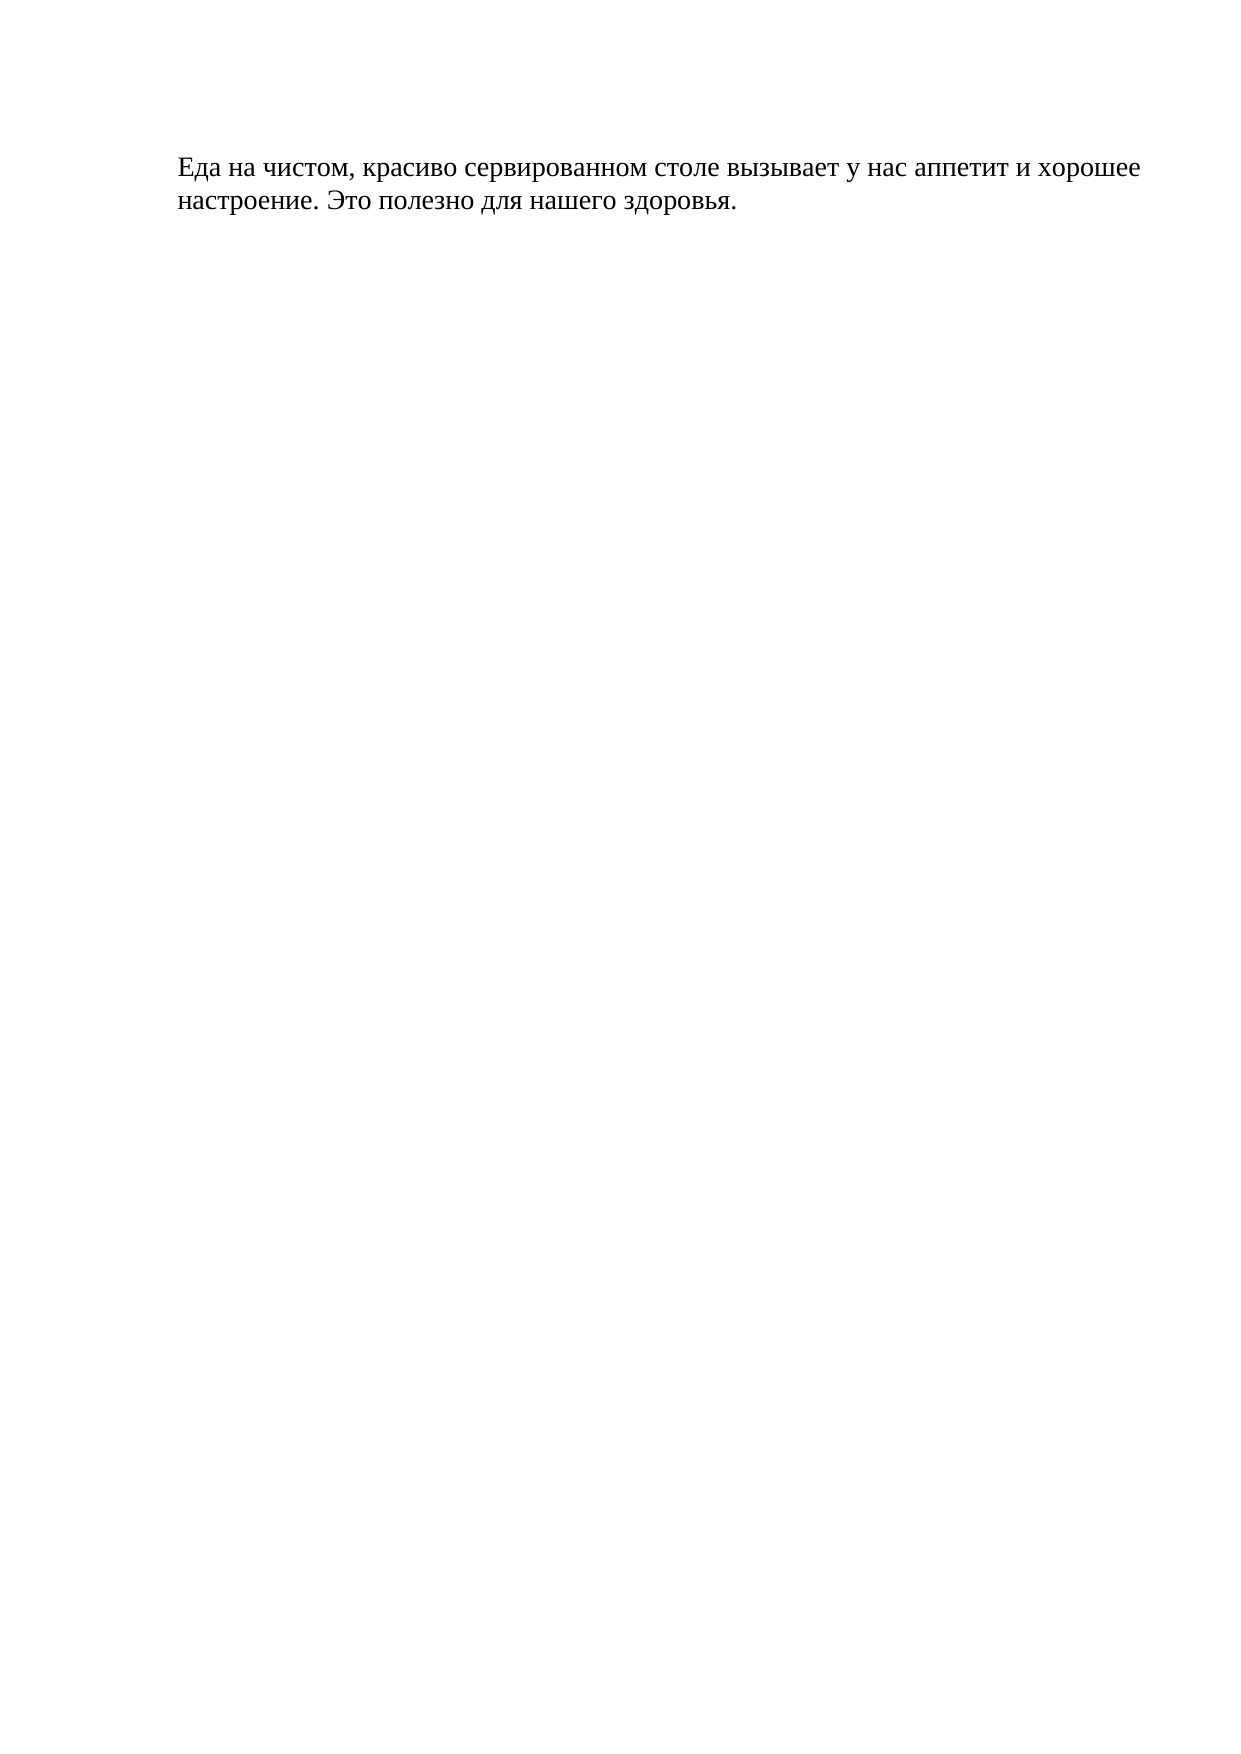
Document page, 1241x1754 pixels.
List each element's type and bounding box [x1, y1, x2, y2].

text [177, 118, 1152, 308]
